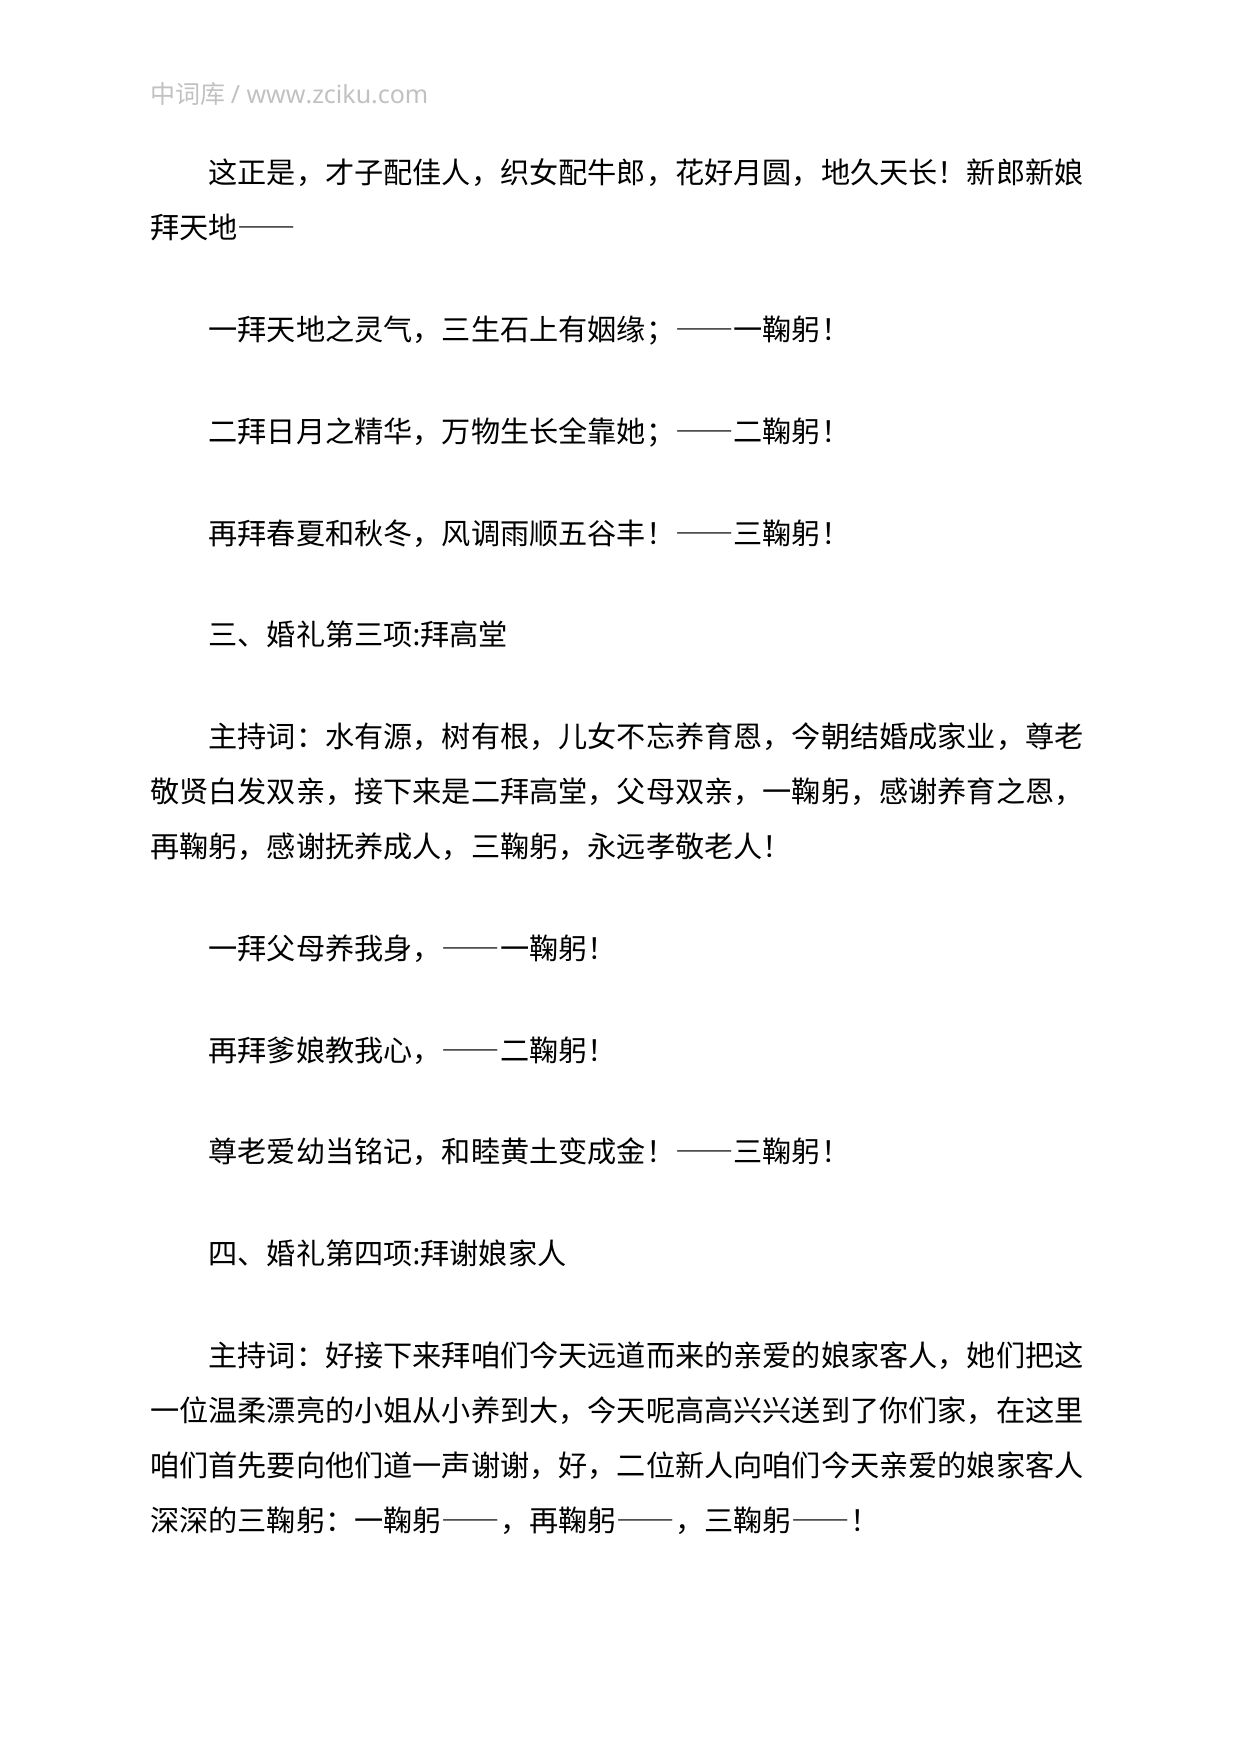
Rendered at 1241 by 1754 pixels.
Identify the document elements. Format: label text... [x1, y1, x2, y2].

text 一拜父母养我身，——一鞠躬！ [150, 926, 1090, 968]
text 再拜春夏和秋冬，风调雨顺五谷丰！——三鞠躬！ [150, 510, 1090, 552]
text 主持词：好接下来拜咱们今天远道而来的亲爱的娘家客人，她们把这一位温柔漂亮的小姐从小养到大，今天呢高高兴兴送到了你们家，在这里咱们首先要向他们道一声谢谢，好，二位新人向咱们今天亲爱的娘家客人深深的三鞠躬：一鞠躬——，再鞠躬——，三鞠躬——！ [150, 1333, 1090, 1540]
text 一拜天地之灵气，三生石上有姻缘；——一鞠躬！ [150, 307, 1090, 349]
text 四、婚礼第四项:拜谢娘家人 [150, 1231, 1090, 1273]
text 三、婚礼第三项:拜高堂 [150, 612, 1090, 654]
text 主持词：水有源，树有根，儿女不忘养育恩，今朝结婚成家业，尊老敬贤白发双亲，接下来是二拜高堂，父母双亲，一鞠躬，感谢养育之恩，再鞠躬，感谢抚养成人，三鞠躬，永远孝敬老人！ [150, 714, 1090, 866]
text 尊老爱幼当铭记，和睦黄土变成金！——三鞠躬！ [150, 1129, 1090, 1171]
text 二拜日月之精华，万物生长全靠她；——二鞠躬！ [150, 408, 1090, 451]
text 这正是，才子配佳人，织女配牛郎，花好月圆，地久天长！新郎新娘拜天地—— [150, 150, 1090, 247]
text 再拜爹娘教我心，——二鞠躬！ [150, 1027, 1090, 1069]
